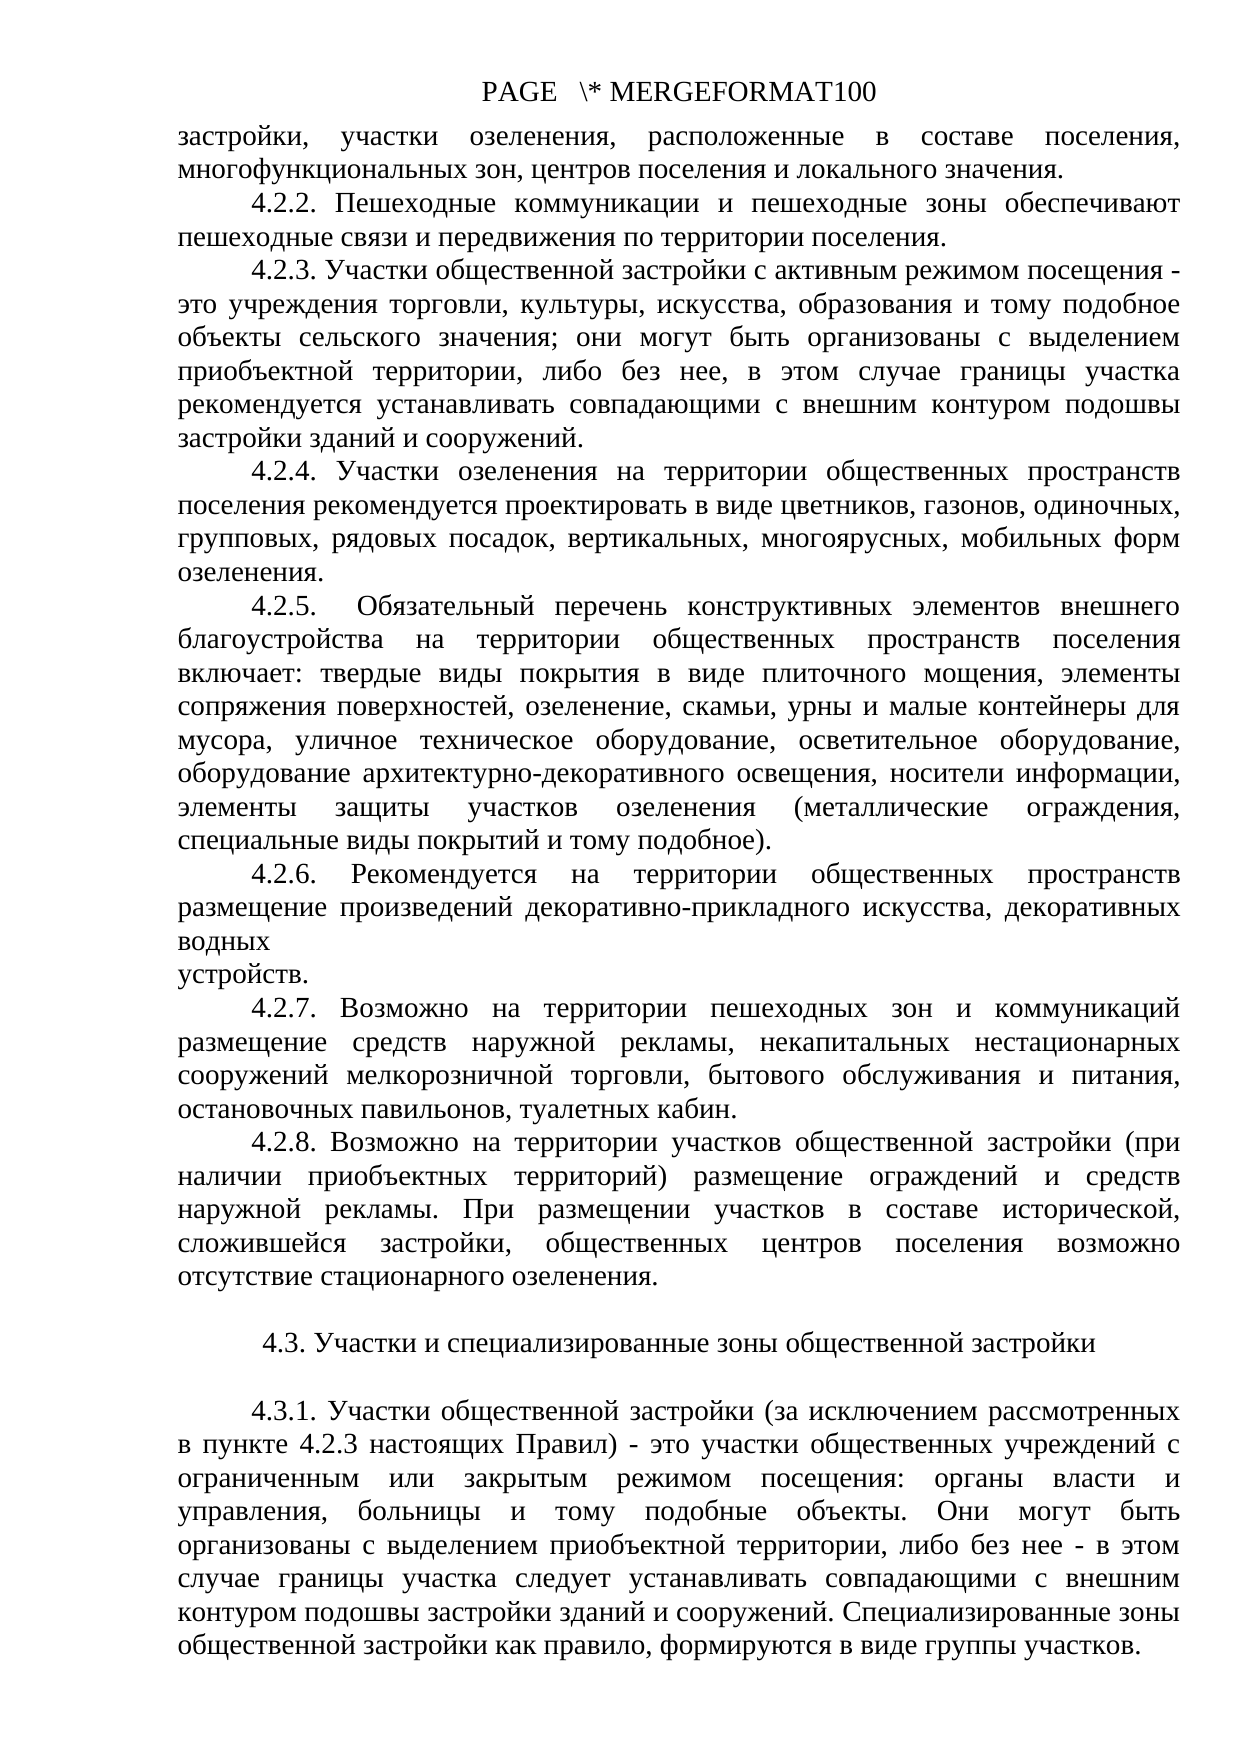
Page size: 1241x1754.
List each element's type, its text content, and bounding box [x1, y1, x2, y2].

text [177, 118, 1181, 185]
text 4.2.5. Обязательный перечень конструктивных элементов внешнего благоустройства на территории общественных пространств поселения включает: твердые виды покрытия в виде плиточного мощения, элементы сопряжения поверхностей, озеленение, скамьи, урны и малые контейнеры для мусора, уличное техническое оборудование, осветительное оборудование, оборудование архитектурно-декоративного освещения, носители информации, элементы защиты участков озеленения (металлические ограждения, специальные виды покрытий и тому подобное). [177, 588, 1181, 856]
text 4.3.1. Участки общественной застройки (за исключением рассмотренных в пункте 4.2.3 настоящих Правил) - это участки общественных учреждений с ограниченным или закрытым режимом посещения: органы власти и управления, больницы и тому подобные объекты. Они могут быть организованы с выделением приобъектной территории, либо без нее - в этом случае границы участка следует устанавливать совпадающими с внешним контуром подошвы застройки зданий и сооружений. Специализированные зоны общественной застройки как правило, формируются в виде группы участков. [177, 1393, 1181, 1661]
text 4.2.2. Пешеходные коммуникации и пешеходные зоны обеспечивают пешеходные связи и передвижения по территории поселения. [177, 185, 1181, 252]
text устройств. [177, 957, 1181, 990]
text 4.2.7. Возможно на территории пешеходных зон и коммуникаций размещение средств наружной рекламы, некапитальных нестационарных сооружений мелкорозничной торговли, бытового обслуживания и питания, остановочных павильонов, туалетных кабин. [177, 990, 1181, 1124]
text 4.3. Участки и специализированные зоны общественной застройки [177, 1326, 1181, 1359]
text 4.2.3. Участки общественной застройки с активным режимом посещения - это учреждения торговли, культуры, искусства, образования и тому подобное объекты сельского значения; они могут быть организованы с выделением приобъектной территории, либо без нее, в этом случае границы участка рекомендуется устанавливать совпадающими с внешним контуром подошвы застройки зданий и сооружений. [177, 252, 1181, 453]
text 4.2.8. Возможно на территории участков общественной застройки (при наличии приобъектных территорий) размещение ограждений и средств наружной рекламы. При размещении участков в составе исторической, сложившейся застройки, общественных центров поселения возможно отсутствие стационарного озеленения. [177, 1124, 1181, 1292]
text 4.2.4. Участки озеленения на территории общественных пространств поселения рекомендуется проектировать в виде цветников, газонов, одиночных, групповых, рядовых посадок, вертикальных, многоярусных, мобильных форм озеленения. [177, 453, 1181, 588]
text 4.2.6. Рекомендуется на территории общественных пространств размещение произведений декоративно-прикладного искусства, декоративных водных [177, 856, 1181, 957]
